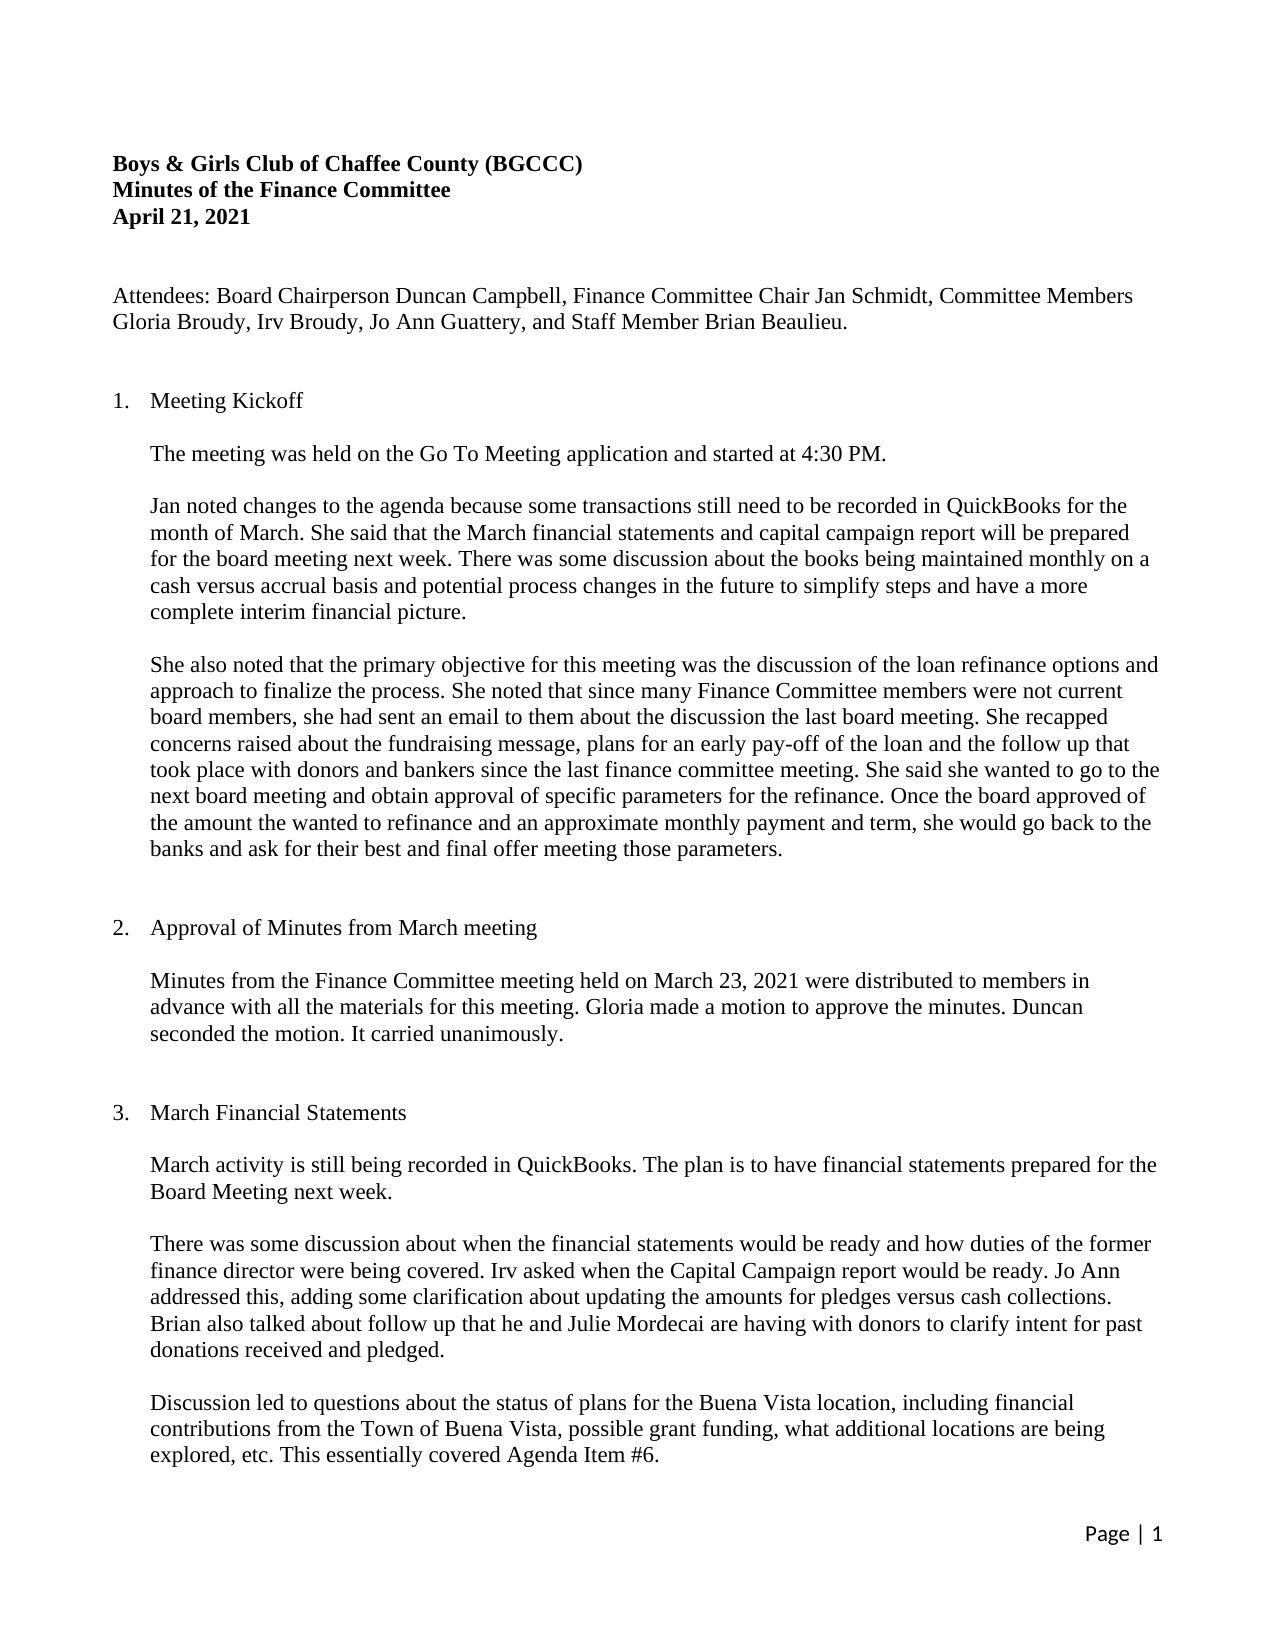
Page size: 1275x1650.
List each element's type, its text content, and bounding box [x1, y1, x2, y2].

list Discussion led to questions about the status of plans for the Buena Vista location, including financial contributions from the Town of Buena Vista, possible grant funding, what additional locations are being explored, etc. This essentially covered Agenda Item #6. [150, 1389, 1162, 1468]
text Attendees: Board Chairperson Duncan Campbell, Finance Committee Chair Jan Schmidt, Committee Members Gloria Broudy, Irv Broudy, Jo Ann Guattery, and Staff Member Brian Beaulieu. [112, 282, 1162, 334]
list There was some discussion about when the financial statements would be ready and how duties of the former finance director were being covered. Irv asked when the Capital Campaign report would be ready. Jo Ann addressed this, adding some clarification about updating the amounts for pledges versus cash collections. Brian also talked about follow up that he and Julie Mordecai are having with donors to clarify intent for past donations received and pledged. [150, 1231, 1162, 1362]
list March Financial Statements [112, 1099, 1162, 1125]
list The meeting was held on the Go To Meeting application and started at 4:30 PM. [150, 440, 1162, 466]
list Meeting Kickoff [112, 387, 1162, 413]
list March activity is still being recorded in QuickBooks. The plan is to have financial statements prepared for the Board Meeting next week. [150, 1151, 1162, 1204]
text Boys & Girls Club of Chaffee County (BGCCC) [112, 150, 1162, 176]
list She also noted that the primary objective for this meeting was the discussion of the loan refinance options and approach to finalize the process. She noted that since many Finance Committee members were not current board members, she had sent an email to them about the discussion the last board meeting. She recapped concerns raised about the fundraising message, plans for an early pay-off of the loan and the follow up that took place with donors and bankers since the last finance committee meeting. She said she wanted to go to the next board meeting and obtain approval of specific parameters for the refinance. Once the board approved of the amount the wanted to refinance and an approximate monthly payment and term, she would go back to the banks and ask for their best and final offer meeting those parameters. [150, 651, 1162, 862]
list Approval of Minutes from March meeting [112, 914, 1162, 941]
list Minutes from the Finance Committee meeting held on March 23, 2021 were distributed to members in advance with all the materials for this meeting. Gloria made a motion to approve the minutes. Duncan seconded the motion. It carried unanimously. [150, 967, 1162, 1046]
text Minutes of the Finance Committee [112, 176, 1162, 203]
list Jan noted changes to the agenda because some transactions still need to be recorded in QuickBooks for the month of March. She said that the March financial statements and capital campaign report will be prepared for the board meeting next week. There was some discussion about the books being maintained monthly on a cash versus accrual basis and potential process changes in the future to simplify steps and have a more complete interim financial picture. [150, 493, 1162, 624]
text April 21, 2021 [112, 203, 1162, 229]
